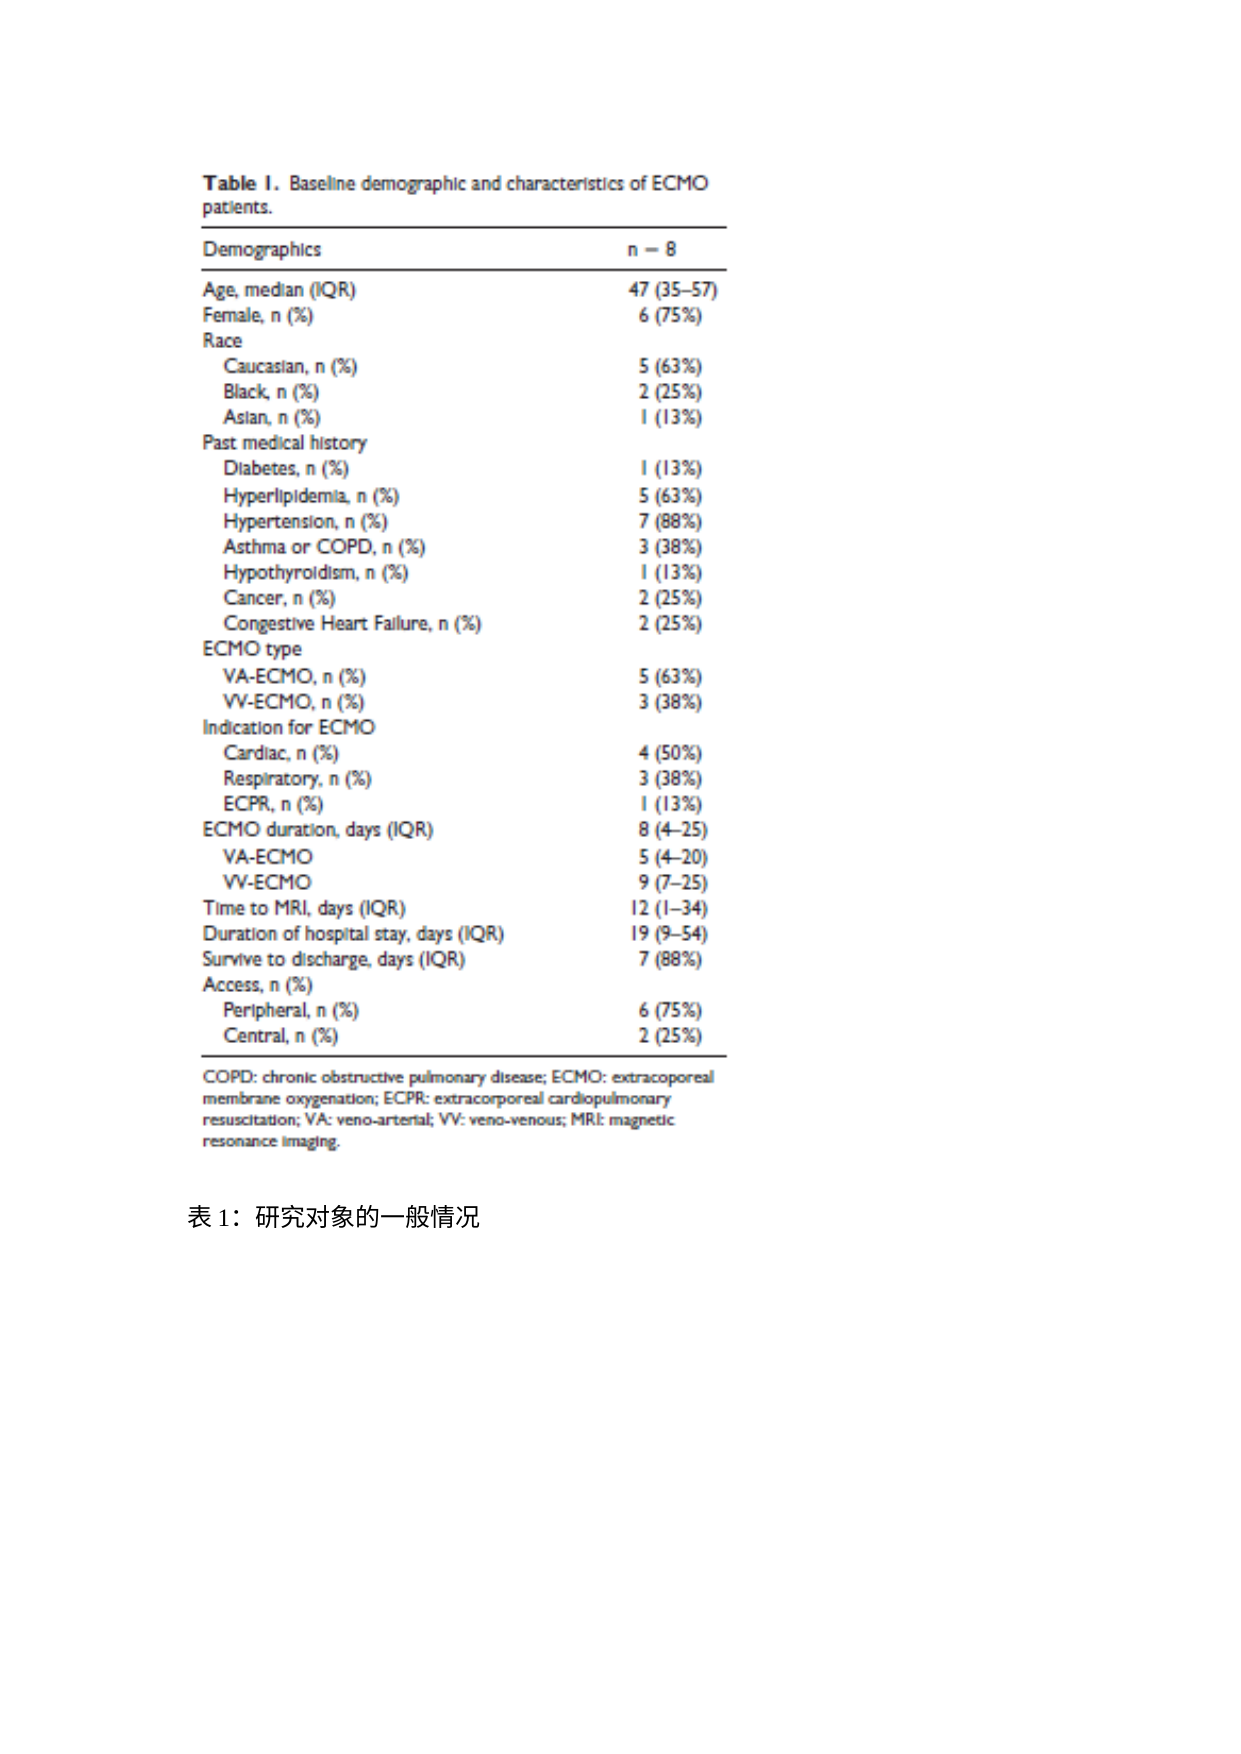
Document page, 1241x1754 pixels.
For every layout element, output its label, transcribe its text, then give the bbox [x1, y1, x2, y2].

picture [187, 162, 738, 1162]
text 表1：研究对象的一般情况 [187, 1183, 1053, 1248]
